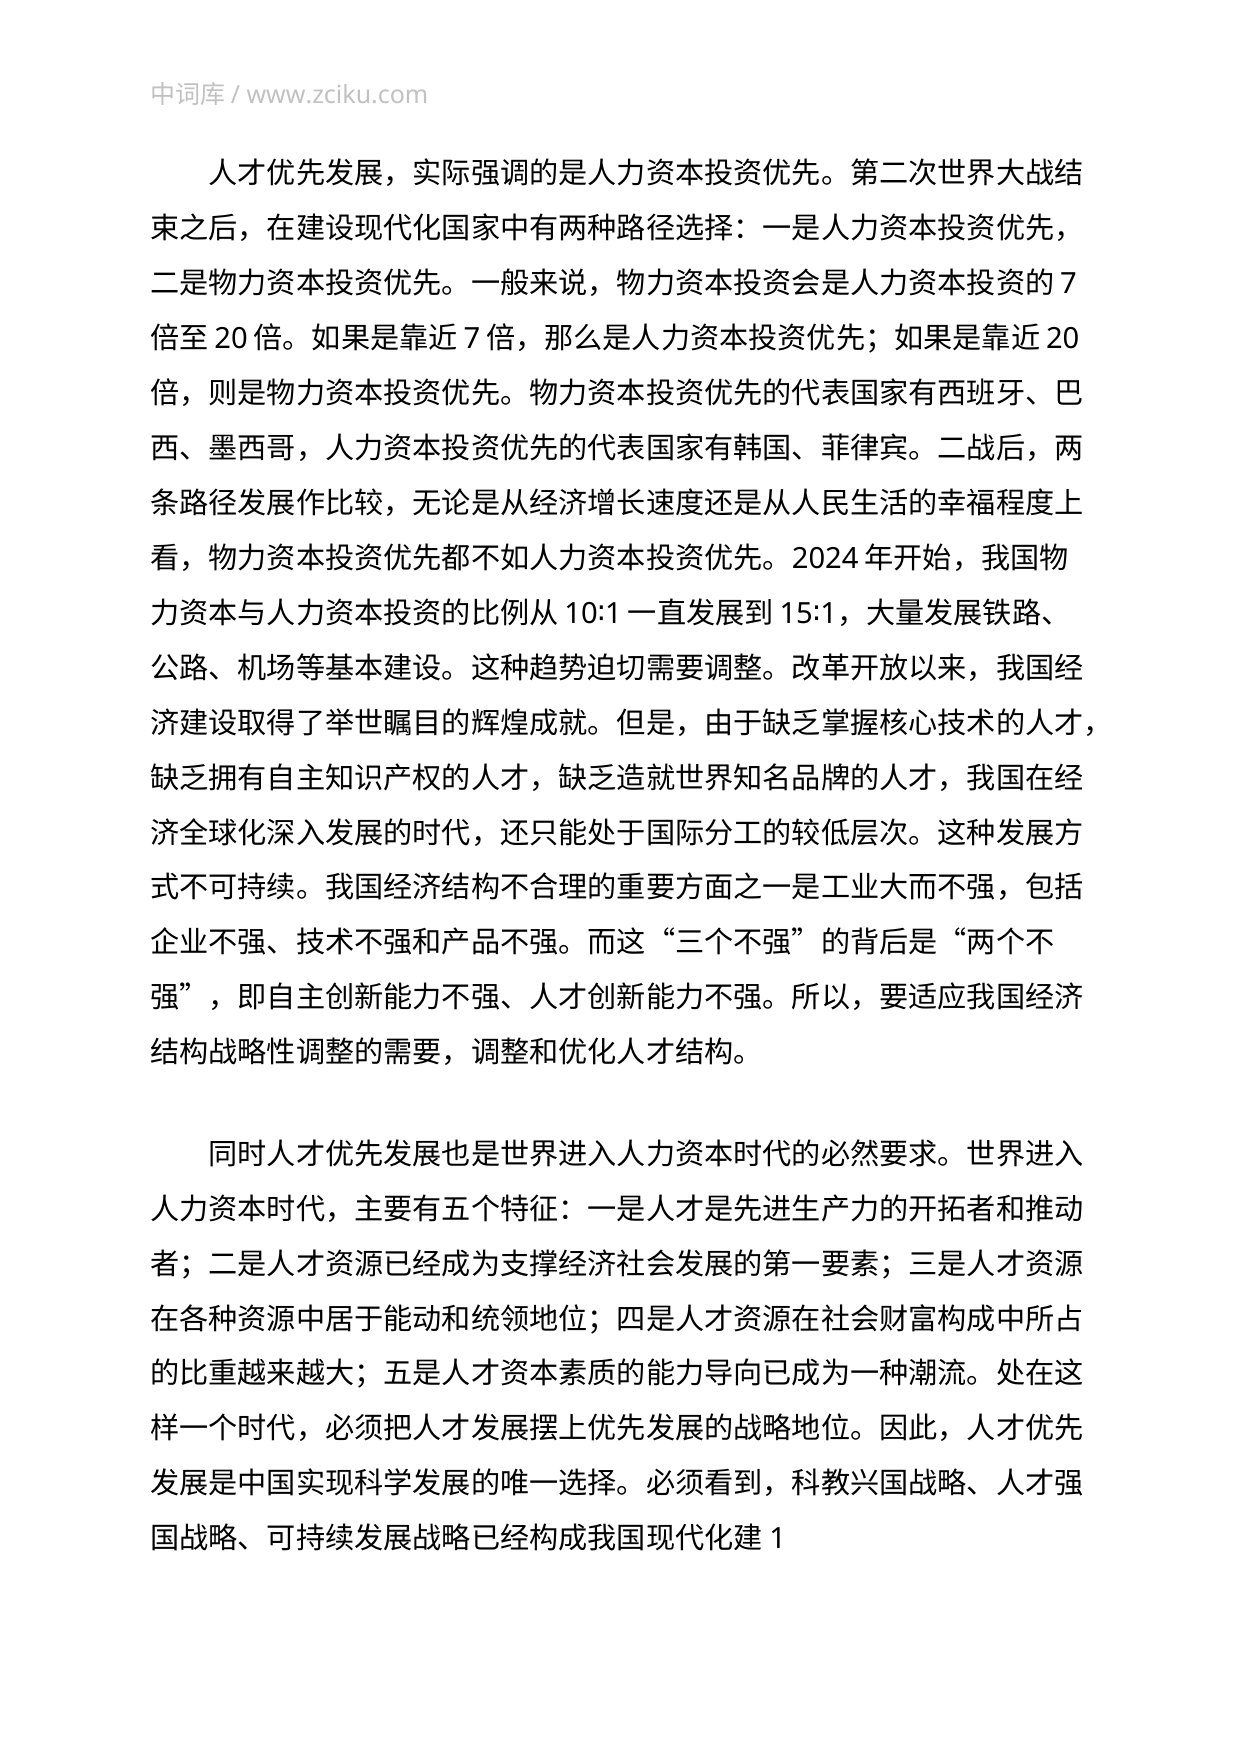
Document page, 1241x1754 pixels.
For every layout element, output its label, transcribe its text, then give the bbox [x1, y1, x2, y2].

text 人才优先发展，实际强调的是人力资本投资优先。第二次世界大战结束之后，在建设现代化国家中有两种路径选择：一是人力资本投资优先，二是物力资本投资优先。一般来说，物力资本投资会是人力资本投资的7倍至20倍。如果是靠近7倍，那么是人力资本投资优先；如果是靠近20倍，则是物力资本投资优先。物力资本投资优先的代表国家有西班牙、巴西、墨西哥，人力资本投资优先的代表国家有韩国、菲律宾。二战后，两条路径发展作比较，无论是从经济增长速度还是从人民生活的幸福程度上看，物力资本投资优先都不如人力资本投资优先。2024年开始，我国物力资本与人力资本投资的比例从10∶1一直发展到15∶1，大量发展铁路、公路、机场等基本建设。这种趋势迫切需要调整。改革开放以来，我国经济建设取得了举世瞩目的辉煌成就。但是，由于缺乏掌握核心技术的人才，缺乏拥有自主知识产权的人才，缺乏造就世界知名品牌的人才，我国在经济全球化深入发展的时代，还只能处于国际分工的较低层次。这种发展方式不可持续。我国经济结构不合理的重要方面之一是工业大而不强，包括企业不强、技术不强和产品不强。而这“三个不强”的背后是“两个不强”，即自主创新能力不强、人才创新能力不强。所以，要适应我国经济结构战略性调整的需要，调整和优化人才结构。 [150, 150, 1090, 1071]
text 同时人才优先发展也是世界进入人力资本时代的必然要求。世界进入人力资本时代，主要有五个特征：一是人才是先进生产力的开拓者和推动者；二是人才资源已经成为支撑经济社会发展的第一要素；三是人才资源在各种资源中居于能动和统领地位；四是人才资源在社会财富构成中所占的比重越来越大；五是人才资本素质的能力导向已成为一种潮流。处在这样一个时代，必须把人才发展摆上优先发展的战略地位。因此，人才优先发展是中国实现科学发展的唯一选择。必须看到，科教兴国战略、人才强国战略、可持续发展战略已经构成我国现代化建 1 [150, 1131, 1090, 1557]
